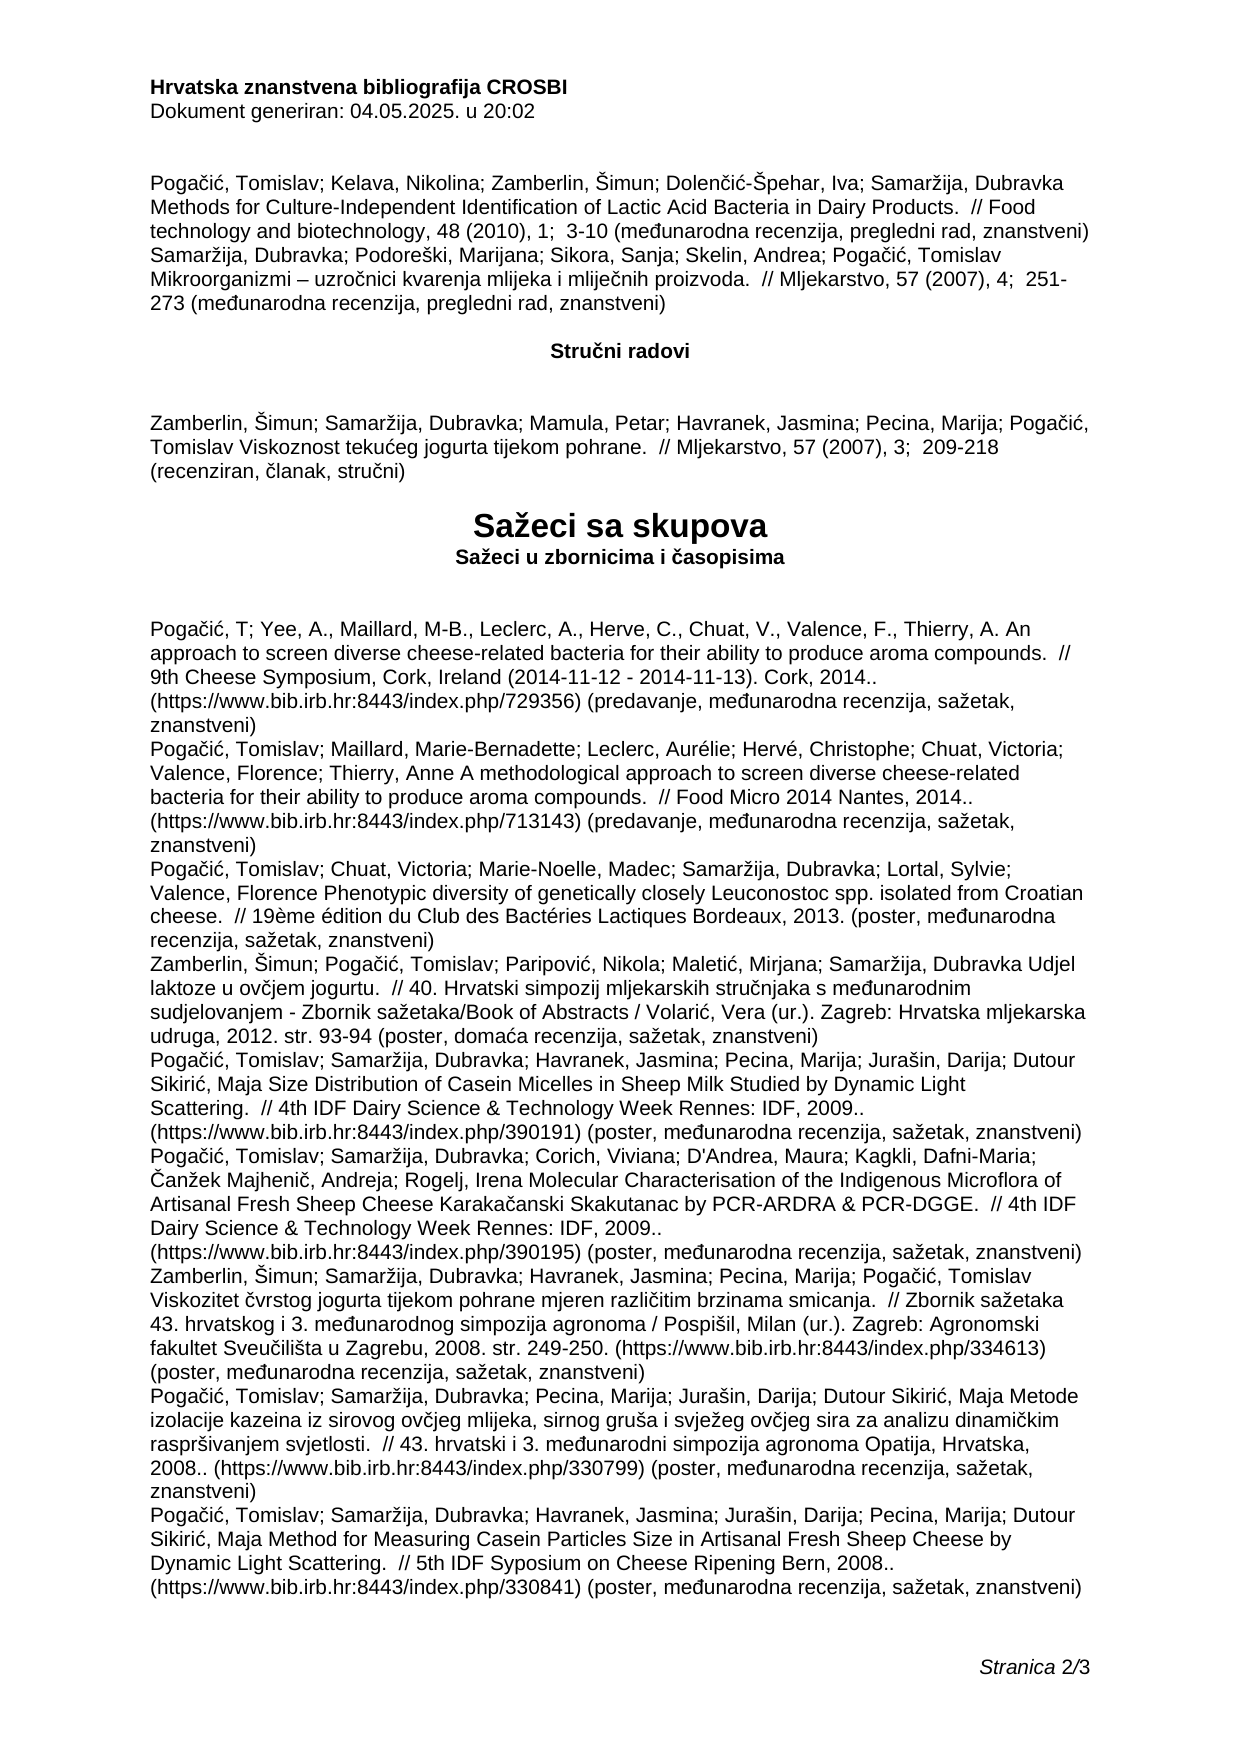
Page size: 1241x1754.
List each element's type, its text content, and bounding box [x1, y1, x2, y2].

text Pogačić, T; Yee, A., Maillard, M-B., Leclerc, A., Herve, C., Chuat, V., Valence, F., Thierry, A. [150, 617, 1090, 737]
subtitle Sažeci sa skupova [150, 506, 1090, 545]
text Pogačić, Tomislav; Samaržija, Dubravka; Havranek, Jasmina; Jurašin, Darija; Pecina, Marija; Dutour Sikirić, Maja [150, 1503, 1090, 1599]
text Zamberlin, Šimun; Samaržija, Dubravka; Havranek, Jasmina; Pecina, Marija; Pogačić, Tomislav [150, 1264, 1090, 1383]
text Zamberlin, Šimun; Pogačić, Tomislav; Paripović, Nikola; Maletić, Mirjana; Samaržija, Dubravka [150, 952, 1090, 1048]
subtitle Sažeci u zbornicima i časopisima [150, 545, 1090, 569]
text Pogačić, Tomislav; Samaržija, Dubravka; Havranek, Jasmina; Pecina, Marija; Jurašin, Darija; Dutour Sikirić, Maja [150, 1048, 1090, 1144]
text Samaržija, Dubravka; Podoreški, Marijana; Sikora, Sanja; Skelin, Andrea; Pogačić, Tomislav [150, 243, 1090, 315]
text Zamberlin, Šimun; Samaržija, Dubravka; Mamula, Petar; Havranek, Jasmina; Pecina, Marija; Pogačić, Tomislav [150, 411, 1090, 482]
text Pogačić, Tomislav; Chuat, Victoria; Marie-Noelle, Madec; Samaržija, Dubravka; Lortal, Sylvie; Valence, Florence [150, 856, 1090, 952]
subtitle Stručni radovi [150, 339, 1090, 363]
text Pogačić, Tomislav; Kelava, Nikolina; Zamberlin, Šimun; Dolenčić-Špehar, Iva; Samaržija, Dubravka [150, 171, 1090, 243]
text Pogačić, Tomislav; Maillard, Marie-Bernadette; Leclerc, Aurélie; Hervé, Christophe; Chuat, Victoria; Valence, Florence; Thierry, Anne [150, 737, 1090, 856]
text Pogačić, Tomislav; Samaržija, Dubravka; Pecina, Marija; Jurašin, Darija; Dutour Sikirić, Maja [150, 1383, 1090, 1503]
text Pogačić, Tomislav; Samaržija, Dubravka; Corich, Viviana; D'Andrea, Maura; Kagkli, Dafni-Maria; Čanžek Majhenič, Andreja; Rogelj, Irena [150, 1144, 1090, 1264]
